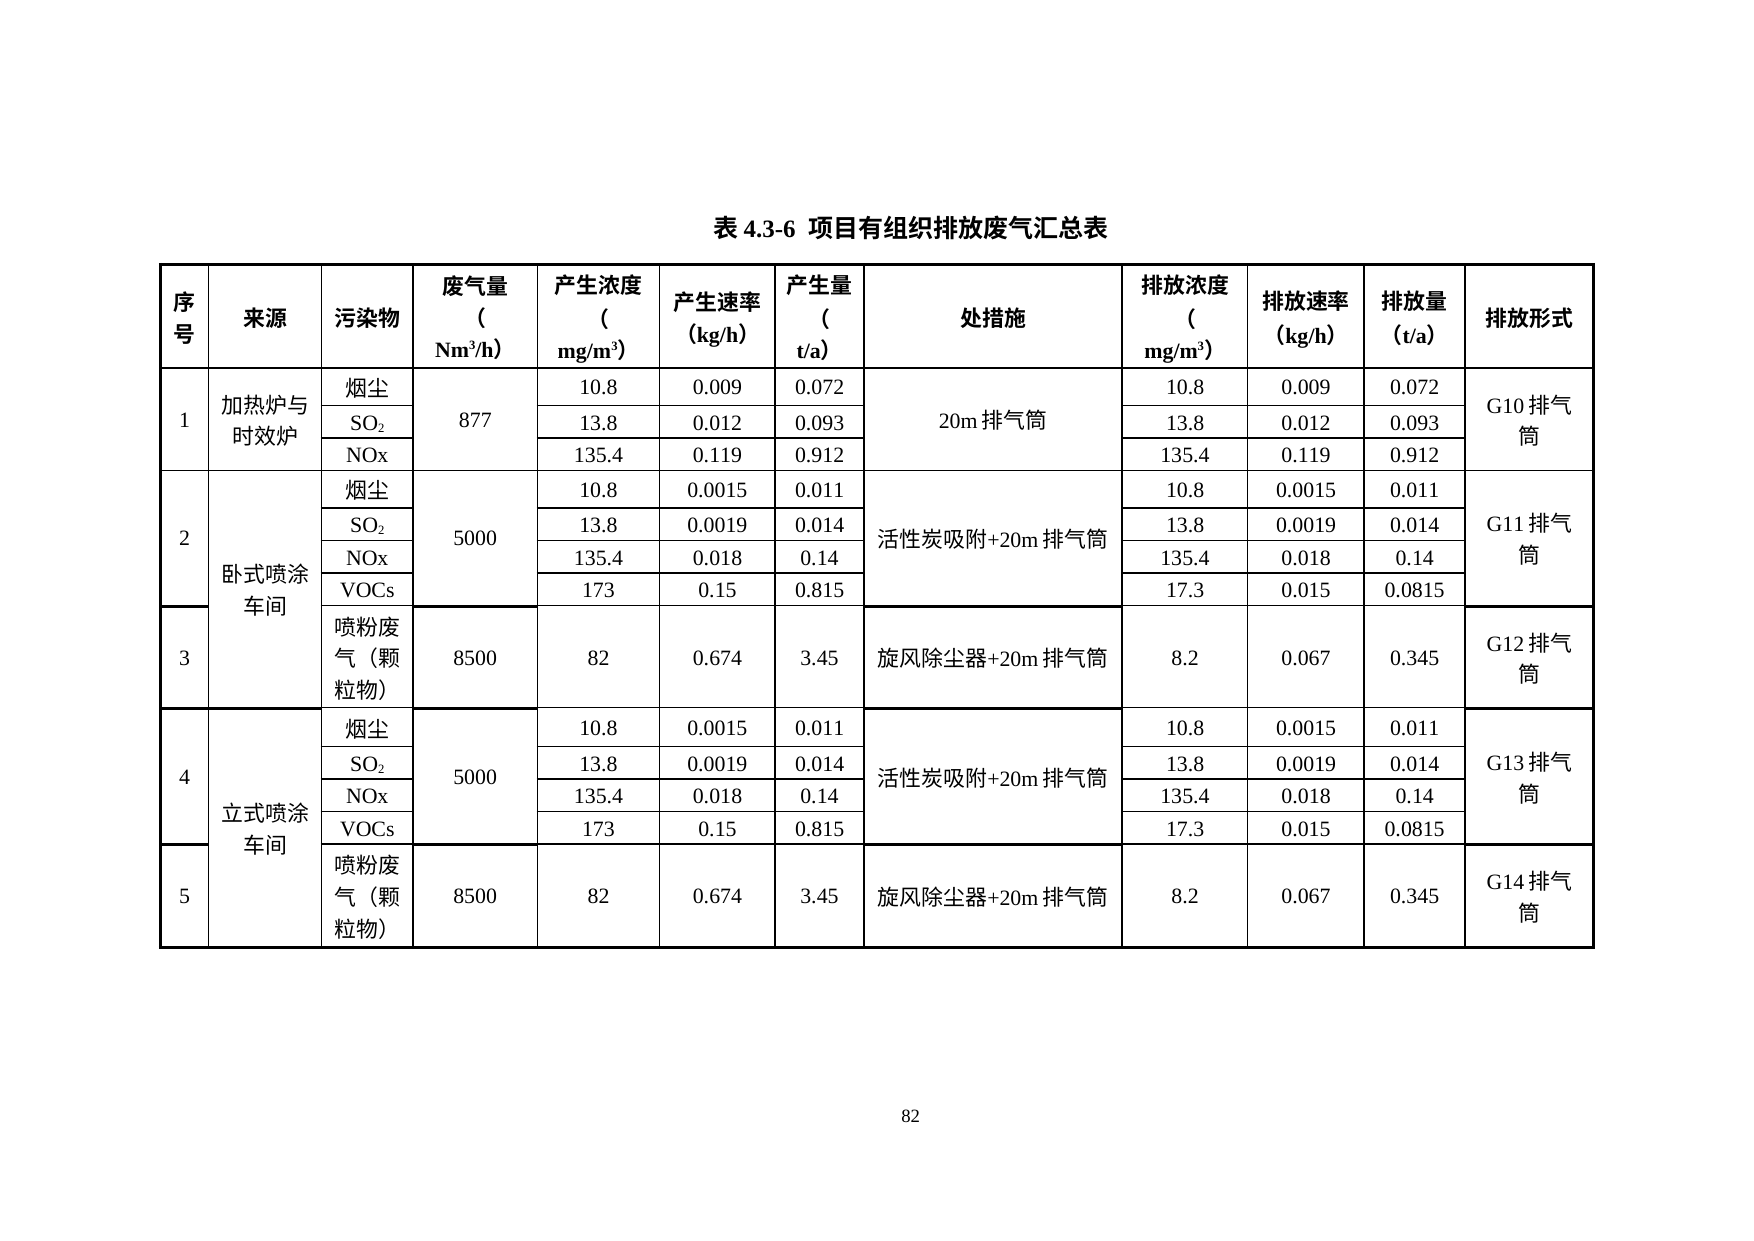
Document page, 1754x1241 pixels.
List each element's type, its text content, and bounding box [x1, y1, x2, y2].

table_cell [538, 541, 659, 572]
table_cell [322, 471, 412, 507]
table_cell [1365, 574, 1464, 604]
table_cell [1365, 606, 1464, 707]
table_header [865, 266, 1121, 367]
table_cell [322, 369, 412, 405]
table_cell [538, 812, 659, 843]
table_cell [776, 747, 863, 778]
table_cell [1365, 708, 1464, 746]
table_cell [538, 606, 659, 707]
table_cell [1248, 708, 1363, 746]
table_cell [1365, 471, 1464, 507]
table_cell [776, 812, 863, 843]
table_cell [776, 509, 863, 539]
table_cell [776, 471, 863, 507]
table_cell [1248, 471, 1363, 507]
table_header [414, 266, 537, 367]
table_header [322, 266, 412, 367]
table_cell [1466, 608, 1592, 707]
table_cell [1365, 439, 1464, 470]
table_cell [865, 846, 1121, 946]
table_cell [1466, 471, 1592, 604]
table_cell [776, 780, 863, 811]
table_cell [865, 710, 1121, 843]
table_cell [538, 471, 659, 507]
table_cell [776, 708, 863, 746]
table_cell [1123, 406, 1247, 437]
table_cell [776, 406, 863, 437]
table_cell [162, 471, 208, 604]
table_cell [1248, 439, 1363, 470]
text 表4.3-6 项目有组织排放废气汇总表 [148, 208, 1606, 245]
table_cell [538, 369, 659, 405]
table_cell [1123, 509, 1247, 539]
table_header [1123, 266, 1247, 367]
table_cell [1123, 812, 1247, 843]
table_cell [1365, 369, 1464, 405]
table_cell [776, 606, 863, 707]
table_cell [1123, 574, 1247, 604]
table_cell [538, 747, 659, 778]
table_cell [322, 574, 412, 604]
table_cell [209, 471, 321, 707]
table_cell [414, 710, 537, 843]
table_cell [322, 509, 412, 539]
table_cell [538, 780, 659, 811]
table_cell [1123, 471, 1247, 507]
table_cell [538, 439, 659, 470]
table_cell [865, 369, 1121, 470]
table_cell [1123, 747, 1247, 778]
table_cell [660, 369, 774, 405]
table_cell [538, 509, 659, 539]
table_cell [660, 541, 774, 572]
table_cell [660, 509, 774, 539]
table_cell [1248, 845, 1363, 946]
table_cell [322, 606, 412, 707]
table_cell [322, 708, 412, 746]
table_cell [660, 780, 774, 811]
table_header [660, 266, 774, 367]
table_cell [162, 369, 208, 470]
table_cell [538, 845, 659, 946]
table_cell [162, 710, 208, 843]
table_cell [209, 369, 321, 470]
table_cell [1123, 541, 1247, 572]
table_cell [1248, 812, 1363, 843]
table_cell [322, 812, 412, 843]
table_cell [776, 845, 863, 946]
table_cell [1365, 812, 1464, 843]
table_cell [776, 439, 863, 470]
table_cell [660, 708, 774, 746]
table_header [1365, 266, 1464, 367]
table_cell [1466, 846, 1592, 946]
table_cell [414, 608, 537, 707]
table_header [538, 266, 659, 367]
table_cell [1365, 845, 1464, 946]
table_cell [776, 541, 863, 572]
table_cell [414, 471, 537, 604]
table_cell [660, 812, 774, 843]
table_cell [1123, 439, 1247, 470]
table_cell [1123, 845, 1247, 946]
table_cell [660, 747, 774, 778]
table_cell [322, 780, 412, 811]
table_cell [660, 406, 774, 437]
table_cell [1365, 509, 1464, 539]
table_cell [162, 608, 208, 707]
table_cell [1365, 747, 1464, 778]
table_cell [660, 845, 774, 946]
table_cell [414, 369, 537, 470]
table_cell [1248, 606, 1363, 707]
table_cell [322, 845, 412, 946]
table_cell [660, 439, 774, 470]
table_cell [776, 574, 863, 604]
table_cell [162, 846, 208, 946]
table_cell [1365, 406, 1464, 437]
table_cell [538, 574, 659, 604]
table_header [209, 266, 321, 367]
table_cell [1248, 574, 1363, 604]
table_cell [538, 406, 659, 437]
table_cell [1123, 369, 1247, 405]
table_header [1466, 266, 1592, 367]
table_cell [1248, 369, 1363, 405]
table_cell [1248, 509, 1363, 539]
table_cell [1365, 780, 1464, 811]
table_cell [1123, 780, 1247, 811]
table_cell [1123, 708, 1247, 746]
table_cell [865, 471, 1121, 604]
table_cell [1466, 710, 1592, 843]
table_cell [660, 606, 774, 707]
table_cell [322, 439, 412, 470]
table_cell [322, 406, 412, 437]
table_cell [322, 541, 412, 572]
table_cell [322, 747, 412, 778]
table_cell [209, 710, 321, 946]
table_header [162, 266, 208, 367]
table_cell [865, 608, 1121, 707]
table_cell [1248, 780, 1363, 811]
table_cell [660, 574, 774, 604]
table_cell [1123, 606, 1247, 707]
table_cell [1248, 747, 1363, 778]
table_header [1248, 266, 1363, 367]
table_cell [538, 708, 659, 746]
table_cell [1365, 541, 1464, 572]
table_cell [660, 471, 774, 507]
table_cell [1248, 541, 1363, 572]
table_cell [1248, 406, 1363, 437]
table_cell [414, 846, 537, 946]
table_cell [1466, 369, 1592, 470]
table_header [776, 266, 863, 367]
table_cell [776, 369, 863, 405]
